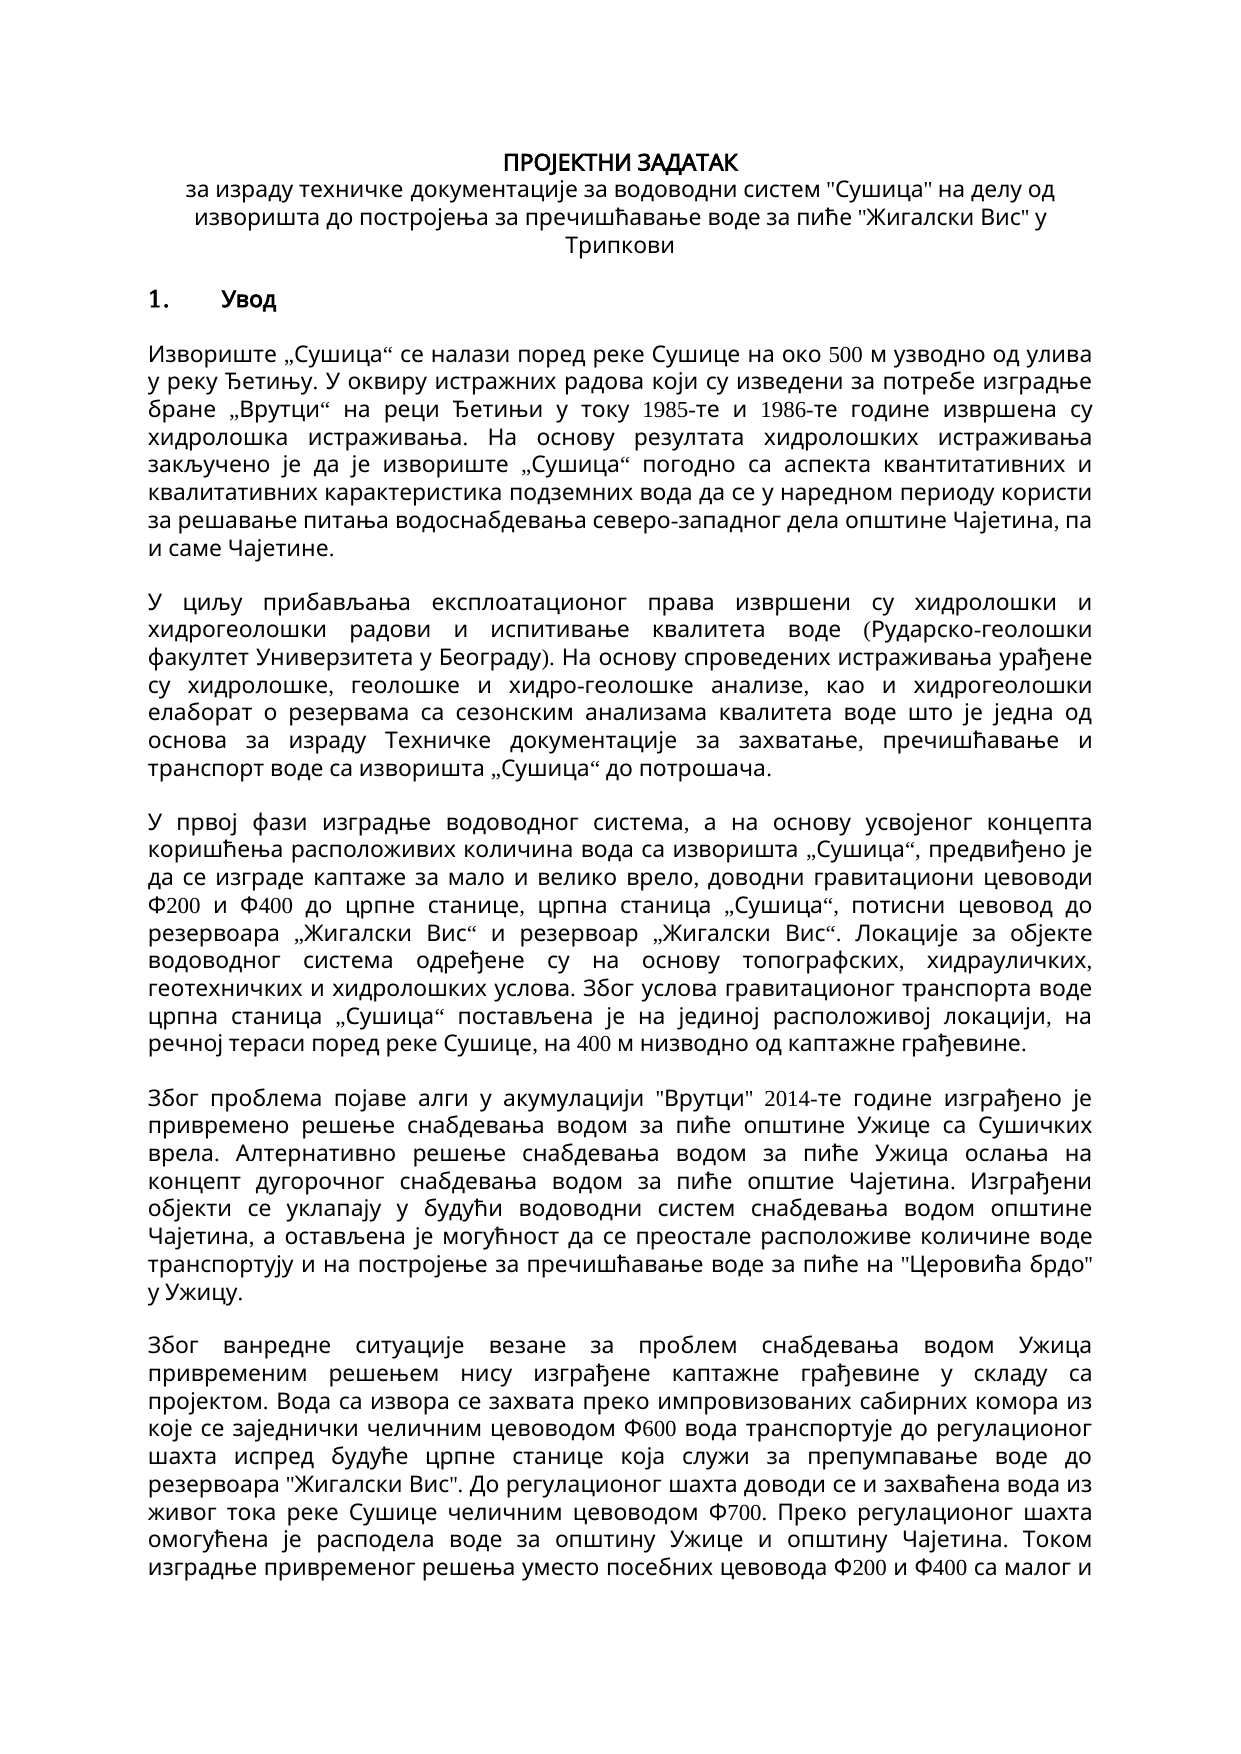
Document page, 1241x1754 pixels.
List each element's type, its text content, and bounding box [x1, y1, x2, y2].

text Због проблема појаве алги у акумулацији ''Врутци'' 2014-те године изграђено је привремено решење снабдевања водом за пиће општине Ужице са Сушичких врела. Алтернативно решење снабдевања водом за пиће Ужица ослања на концепт дугорочног снабдевања водом за пиће општие Чајетина. Изграђени објекти се уклапају у будући водоводни систем снабдевања водом општине Чајетина, а остављена је могућност да се преостале расположиве количине воде транспортују и на постројење за пречишћавање воде за пиће на ''Церовића брдо'' у Ужицу. [148, 1083, 1093, 1305]
text У циљу прибављања експлоатационог права извршени су хидролошки и хидрогеолошки радови и испитивање квалитета воде (Рударско-геолошки факултет Универзитета у Београду). На основу спроведених истраживања урађене су хидролошке, геолошке и хидро-геолошке анализе, као и хидрогеолошки елаборат о резервама са сезонским анализама квалитета воде што је једна од основа за израду Техничке документације за захватање, пречишћавање и транспорт воде са изворишта „Сушица“ до потрошача. [148, 587, 1093, 781]
text У првој фази изградње водоводног система, а на основу усвојеног концепта коришћења расположивих количина вода са изворишта „Сушица“, предвиђено је да се изграде каптаже за мало и велико врело, доводни гравитациони цевоводи Ф200 и Ф400 до црпне станице, црпна станица „Сушица“, потисни цевовод до резервоара „Жигалски Вис“ и резервоар „Жигалски Вис“. Локације за објекте водоводног система одређене су на основу топографских, хидрауличких, геотехничких и хидролошких услова. Због услова гравитационог транспорта воде црпна станица „Сушица“ постављена је на јединој расположивој локацији, на речној тераси поред реке Сушице, на 400 м низводно од каптажне грађевине. [148, 807, 1093, 1057]
title ПРОЈЕКТНИ ЗАДАТАК [148, 148, 1093, 175]
subtitle за израду техничке документације за водоводни систем ''Сушица'' на делу од изворишта до постројења за пречишћавање воде за пиће ''Жигалски Вис'' у Трипкови [148, 175, 1093, 258]
text 1. Увод [148, 284, 1093, 312]
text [148, 1331, 1093, 1580]
text Извориште „Сушица“ се налази поред реке Сушице на око 500 м узводно од улива у реку Ђетињу. У оквиру истражних радова који су изведени за потребе изградње бране „Врутци“ на реци Ђетињи у току 1985-те и 1986-те године извршена су хидролошка истраживања. На основу резултата хидролошких истраживања закључено је да је извориште „Сушица“ погодно са аспекта квантитативних и квалитативних карактеристика подземних вода да се у наредном периоду користи за решавање питања водоснабдевања северо-западног дела општине Чајетина, па и саме Чајетине. [148, 339, 1093, 561]
